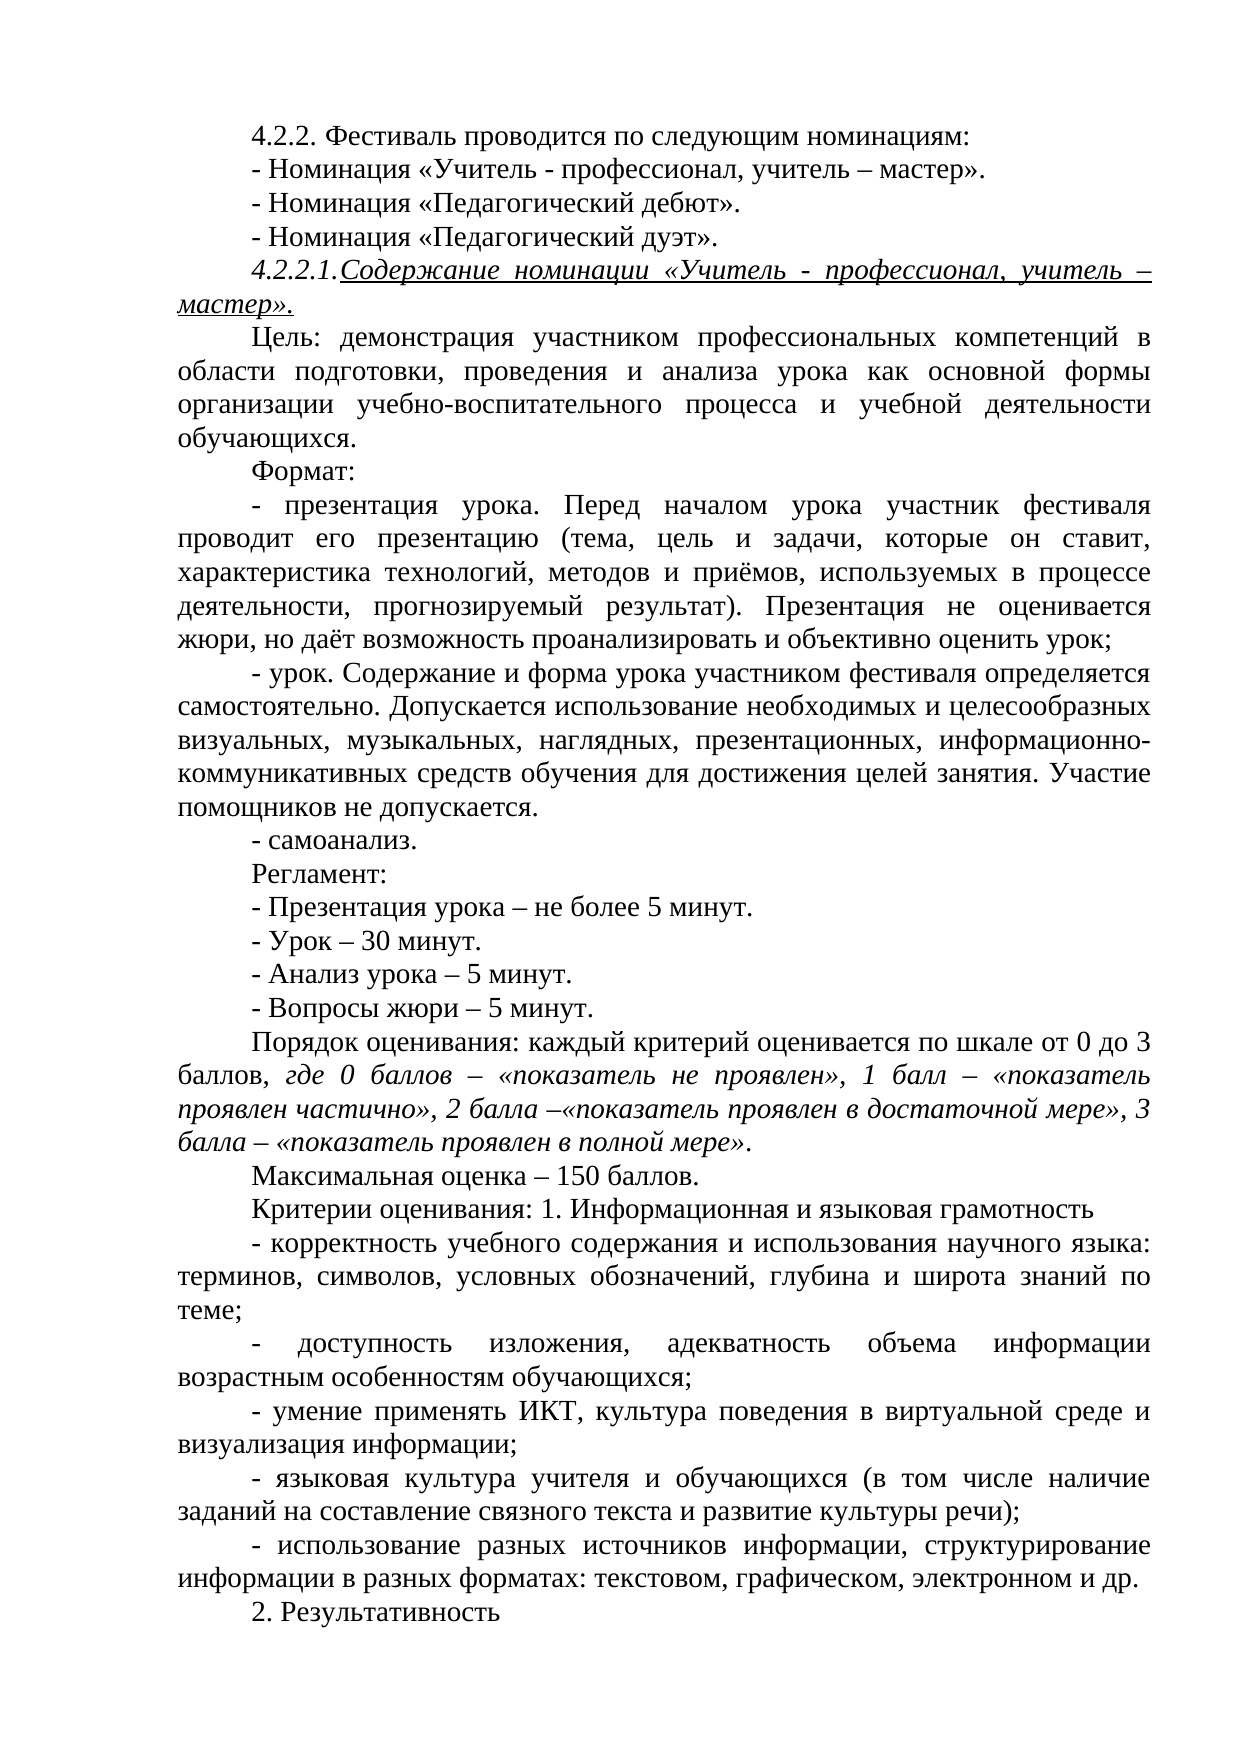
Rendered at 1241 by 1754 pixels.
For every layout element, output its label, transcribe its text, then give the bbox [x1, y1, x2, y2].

text - Урок – 30 минут. [177, 923, 1152, 957]
text Формат: [177, 453, 1152, 487]
text - Анализ урока – 5 минут. [177, 957, 1152, 990]
text - языковая культура учителя и обучающихся (в том числе наличие заданий на составление связного текста и развитие культуры речи); [177, 1460, 1152, 1527]
text - самоанализ. [177, 822, 1152, 856]
text - доступность изложения, адекватность объема информации возрастным особенностям обучающихся; [177, 1326, 1152, 1393]
list - Номинация «Педагогический дуэт». [177, 219, 1152, 252]
list - Номинация «Учитель - профессионал, учитель – мастер». [177, 152, 1152, 185]
text - умение применять ИКТ, культура поведения в виртуальной среде и визуализация информации; [177, 1393, 1152, 1460]
list Содержание номинации «Учитель - профессионал, учитель – мастер». [177, 252, 1152, 319]
list Фестиваль проводится по следующим номинациям: [177, 118, 1152, 152]
text Критерии оценивания: 1. Информационная и языковая грамотность [177, 1191, 1152, 1225]
list - Номинация «Педагогический дебют». [177, 185, 1152, 219]
text Порядок оценивания: каждый критерий оценивается по шкале от 0 до 3 баллов, где 0 баллов – «показатель не проявлен», 1 балл – «показатель проявлен частично», 2 балла –«показатель проявлен в достаточной мере», 3 балла – «показатель проявлен в полной мере». [177, 1024, 1152, 1158]
text - презентация урока. Перед началом урока участник фестиваля проводит его презентацию (тема, цель и задачи, которые он ставит, характеристика технологий, методов и приёмов, используемых в процессе деятельности, прогнозируемый результат). Презентация не оценивается жюри, но даёт возможность проанализировать и объективно оценить урок; [177, 487, 1152, 655]
text Цель: демонстрация участником профессиональных компетенций в области подготовки, проведения и анализа урока как основной формы организации учебно-воспитательного процесса и учебной деятельности обучающихся. [177, 319, 1152, 453]
text 2. Результативность [177, 1594, 1152, 1627]
text Регламент: [177, 856, 1152, 889]
text - урок. Содержание и форма урока участником фестиваля определяется самостоятельно. Допускается использование необходимых и целесообразных визуальных, музыкальных, наглядных, презентационных, информационно-коммуникативных средств обучения для достижения целей занятия. Участие помощников не допускается. [177, 655, 1152, 822]
text - корректность учебного содержания и использования научного языка: терминов, символов, условных обозначений, глубина и широта знаний по теме; [177, 1225, 1152, 1326]
text Максимальная оценка – 150 баллов. [177, 1158, 1152, 1191]
text - использование разных источников информации, структурирование информации в разных форматах: текстовом, графическом, электронном и др. [177, 1527, 1152, 1594]
text - Презентация урока – не более 5 минут. [177, 889, 1152, 923]
text - Вопросы жюри – 5 минут. [177, 990, 1152, 1024]
